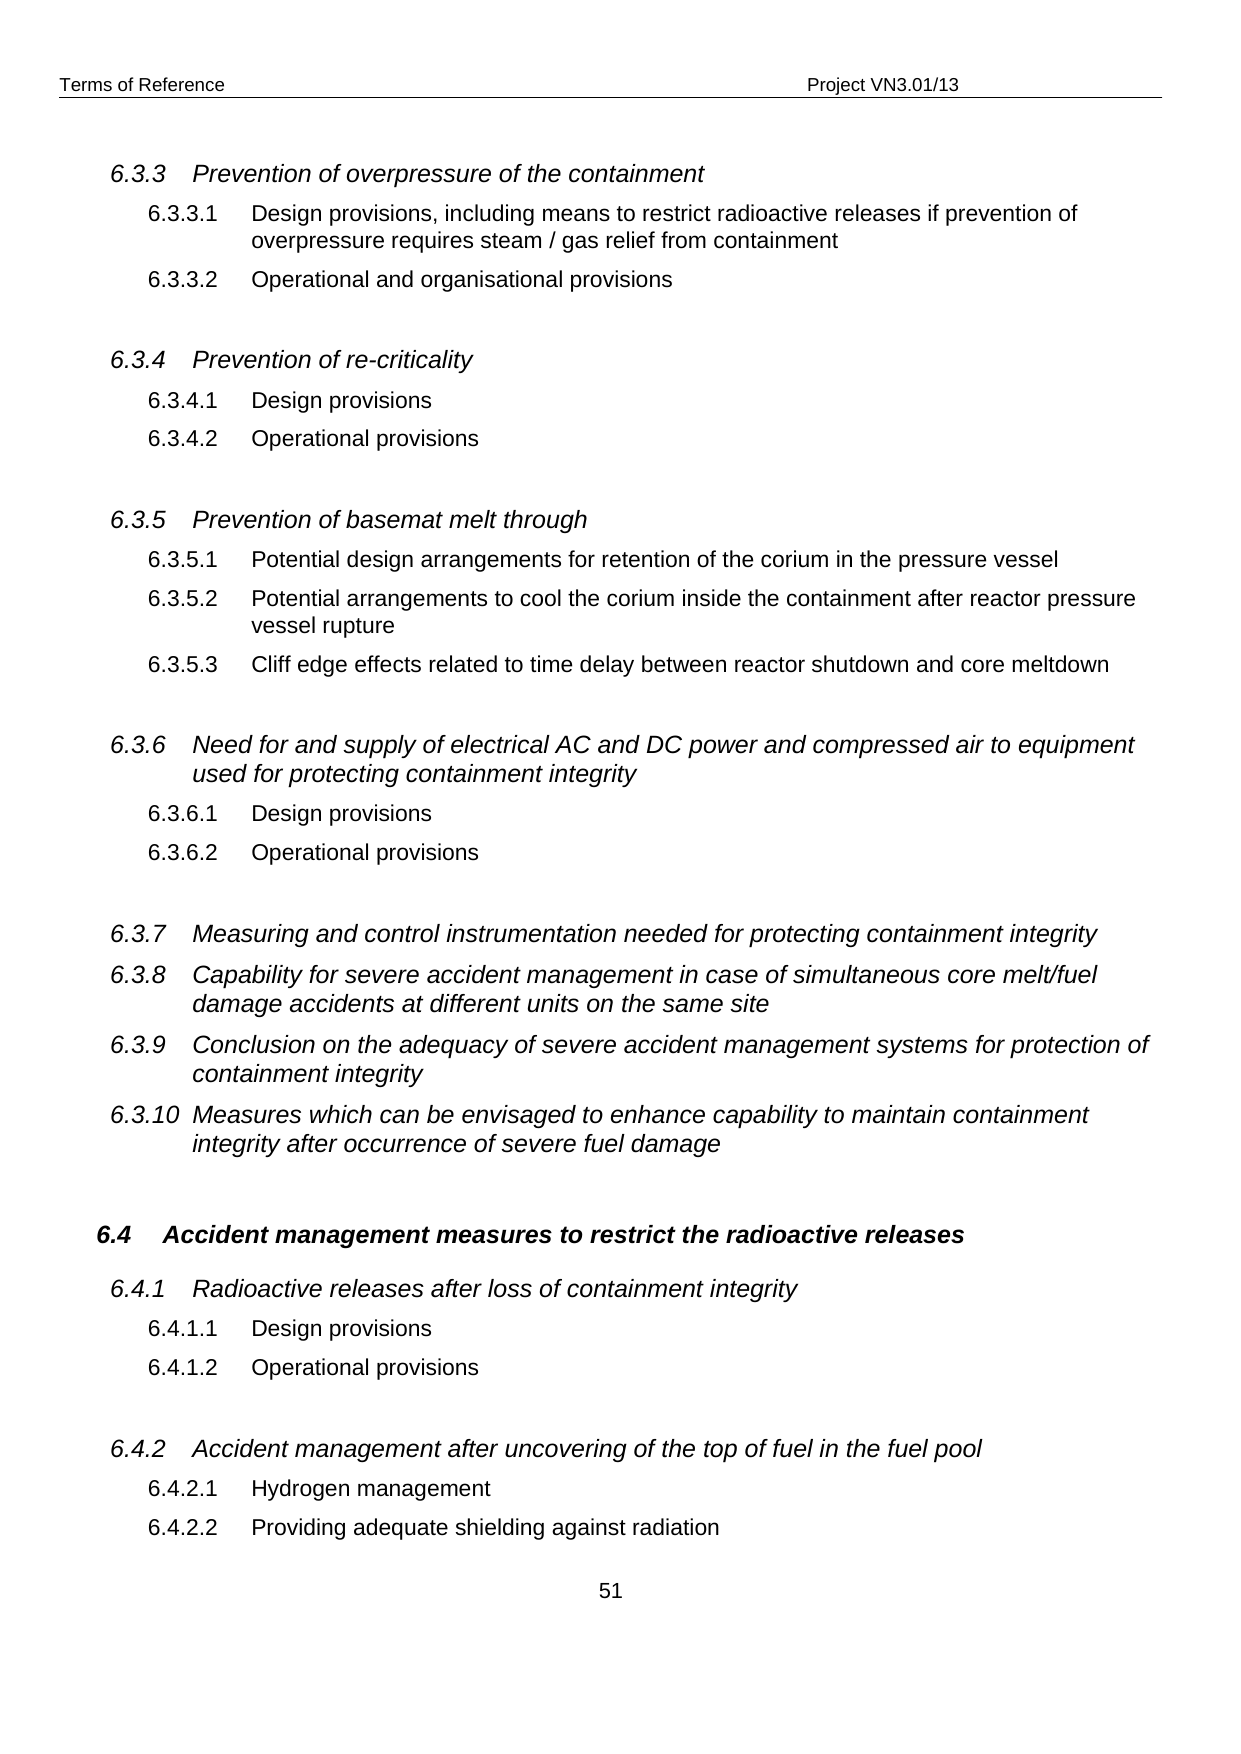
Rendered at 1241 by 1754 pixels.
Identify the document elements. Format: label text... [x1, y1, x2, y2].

subtitle Potential arrangements to cool the corium inside the containment after reactor pressure vessel rupture [148, 585, 1162, 638]
subtitle Accident management after uncovering of the top of fuel in the fuel pool [110, 1433, 1162, 1462]
subtitle Operational provisions [148, 425, 1162, 452]
subtitle Operational provisions [148, 1354, 1162, 1380]
subtitle Radioactive releases after loss of containment integrity [110, 1274, 1162, 1302]
subtitle Operational and organisational provisions [148, 266, 1162, 292]
subtitle Providing adequate shielding against radiation [148, 1514, 1162, 1540]
subtitle Operational provisions [148, 839, 1162, 866]
subtitle Hydrogen management [148, 1475, 1162, 1501]
subtitle Need for and supply of electrical AC and DC power and compressed air to equipment used for protecting containment integrity [110, 730, 1162, 788]
subtitle Design provisions [148, 387, 1162, 413]
subtitle Measures which can be envisaged to enhance capability to maintain containment integrity after occurrence of severe fuel damage [110, 1100, 1162, 1158]
subtitle Measuring and control instrumentation needed for protecting containment integrity [110, 919, 1162, 948]
subtitle Design provisions, including means to restrict radioactive releases if prevention of overpressure requires steam / gas relief from containment [148, 200, 1162, 253]
subtitle Capability for severe accident management in case of simultaneous core melt/fuel damage accidents at different units on the same site [110, 960, 1162, 1018]
subtitle Prevention of re-criticality [110, 345, 1162, 374]
subtitle Prevention of basemat melt through [110, 505, 1162, 534]
subtitle Prevention of overpressure of the containment [110, 159, 1162, 188]
subtitle Design provisions [148, 800, 1162, 827]
subtitle Conclusion on the adequacy of severe accident management systems for protection of containment integrity [110, 1030, 1162, 1088]
subtitle Cliff edge effects related to time delay between reactor shutdown and core meltdown [148, 651, 1162, 677]
subtitle Accident management measures to restrict the radioactive releases [96, 1219, 1162, 1249]
subtitle Potential design arrangements for retention of the corium in the pressure vessel [148, 546, 1162, 573]
subtitle Design provisions [148, 1315, 1162, 1341]
